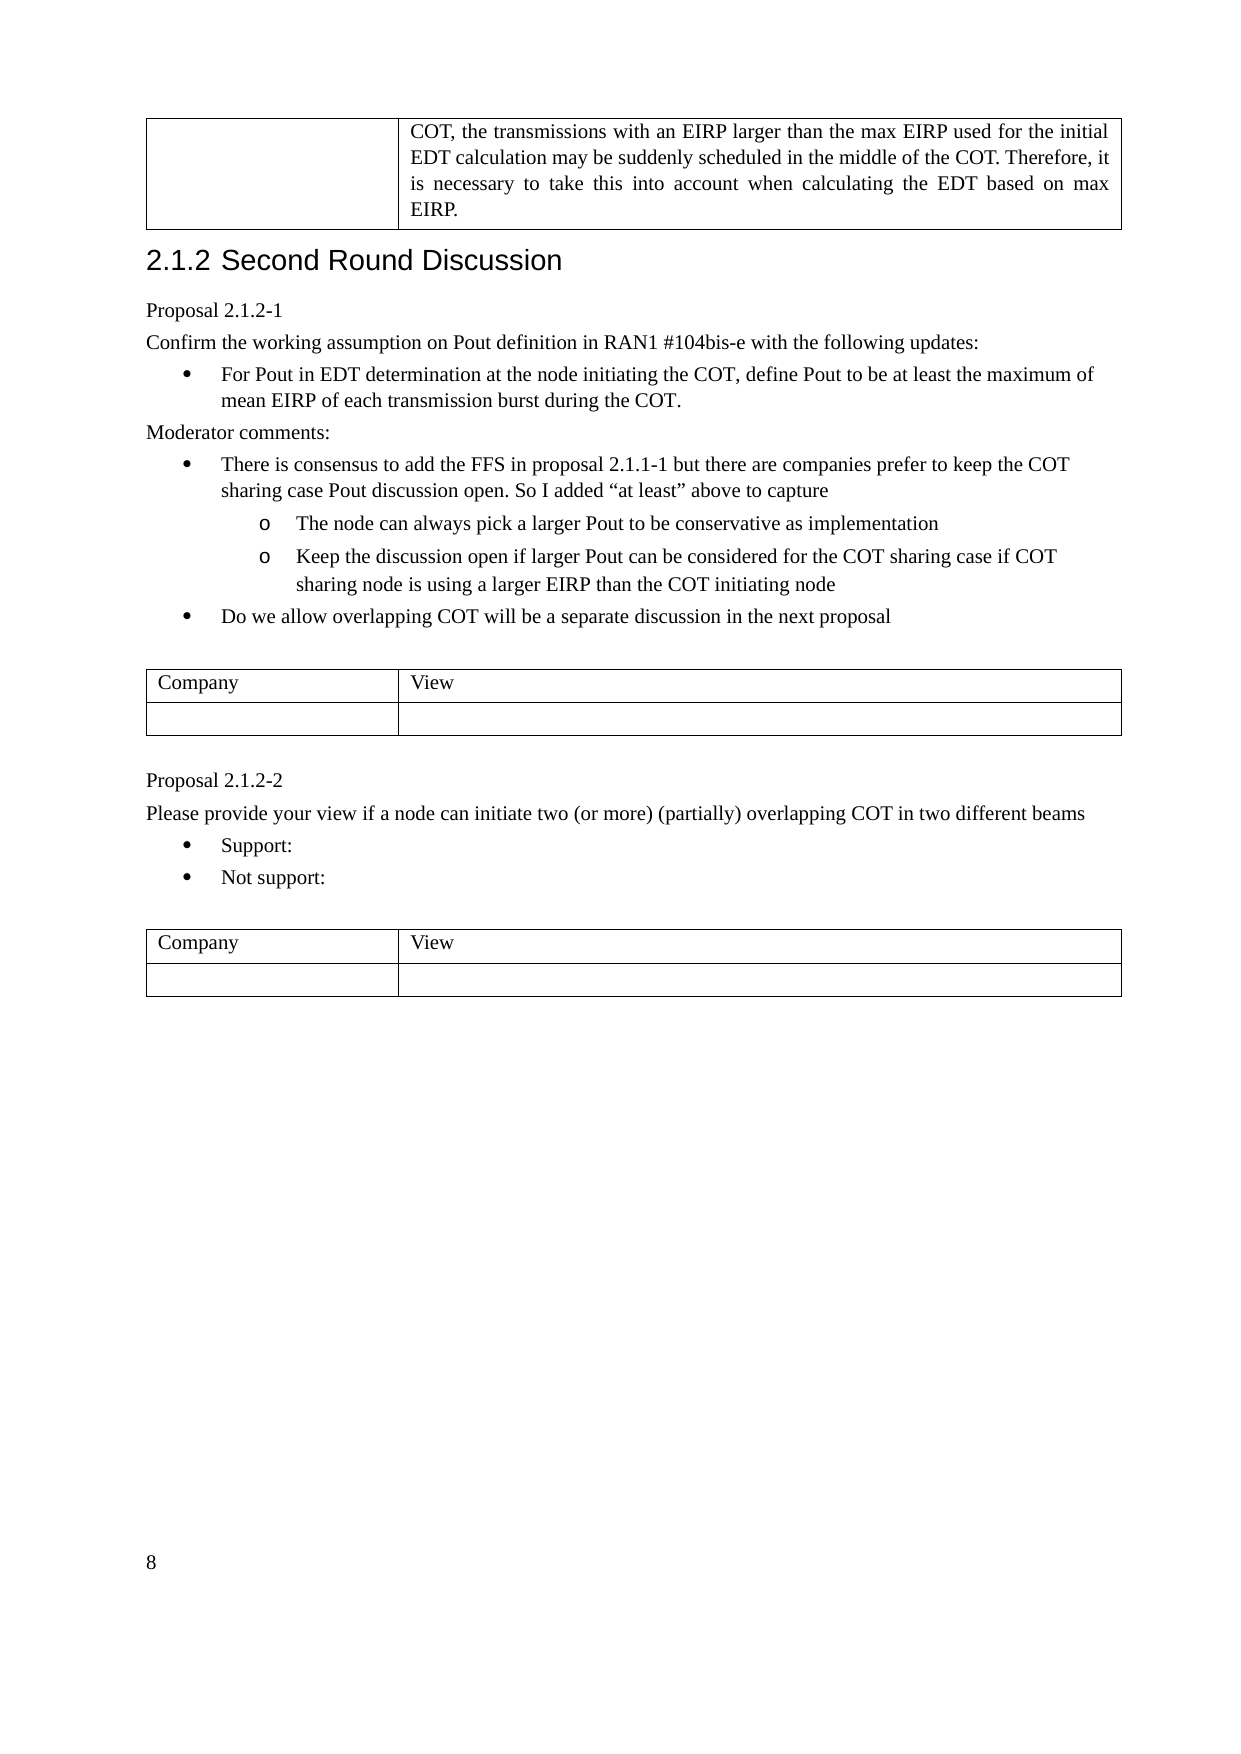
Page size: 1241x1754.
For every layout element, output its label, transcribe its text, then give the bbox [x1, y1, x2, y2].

list For Pout in EDT determination at the node initiating the COT, define Pout to be at least the maximum of mean EIRP of each transmission burst during the COT. [183, 362, 1122, 412]
list The node can always pick a larger Pout to be conservative as implementation [258, 510, 1122, 536]
table_cell [399, 703, 1121, 735]
list Support: [183, 833, 1122, 857]
table_cell [147, 703, 398, 735]
subtitle Second Round Discussion [146, 243, 1122, 276]
table_header View [399, 930, 1121, 962]
list Not support: [183, 865, 1122, 889]
table_cell [399, 964, 1121, 996]
text Please provide your view if a node can initiate two (or more) (partially) overlapping COT in two different beams [146, 800, 1122, 824]
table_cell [399, 119, 1121, 229]
text Confirm the working assumption on Pout definition in RAN1 #104bis-e with the following updates: [146, 330, 1122, 354]
table_header Company [147, 930, 398, 962]
table_header Company [147, 670, 398, 702]
table_cell [147, 964, 398, 996]
list Keep the discussion open if larger Pout can be considered for the COT sharing case if COT sharing node is using a larger EIRP than the COT initiating node [258, 544, 1122, 596]
list There is consensus to add the FFS in proposal 2.1.1-1 but there are companies prefer to keep the COT sharing case Pout discussion open. So I added “at least” above to capture [183, 452, 1122, 502]
table_cell LG [147, 119, 398, 229]
text Proposal 2.1.2-2 [146, 768, 1122, 792]
table_header View [399, 670, 1121, 702]
text Proposal 2.1.2-1 [146, 298, 1122, 322]
list Do we allow overlapping COT will be a separate discussion in the next proposal [183, 604, 1122, 628]
text Moderator comments: [146, 420, 1122, 444]
